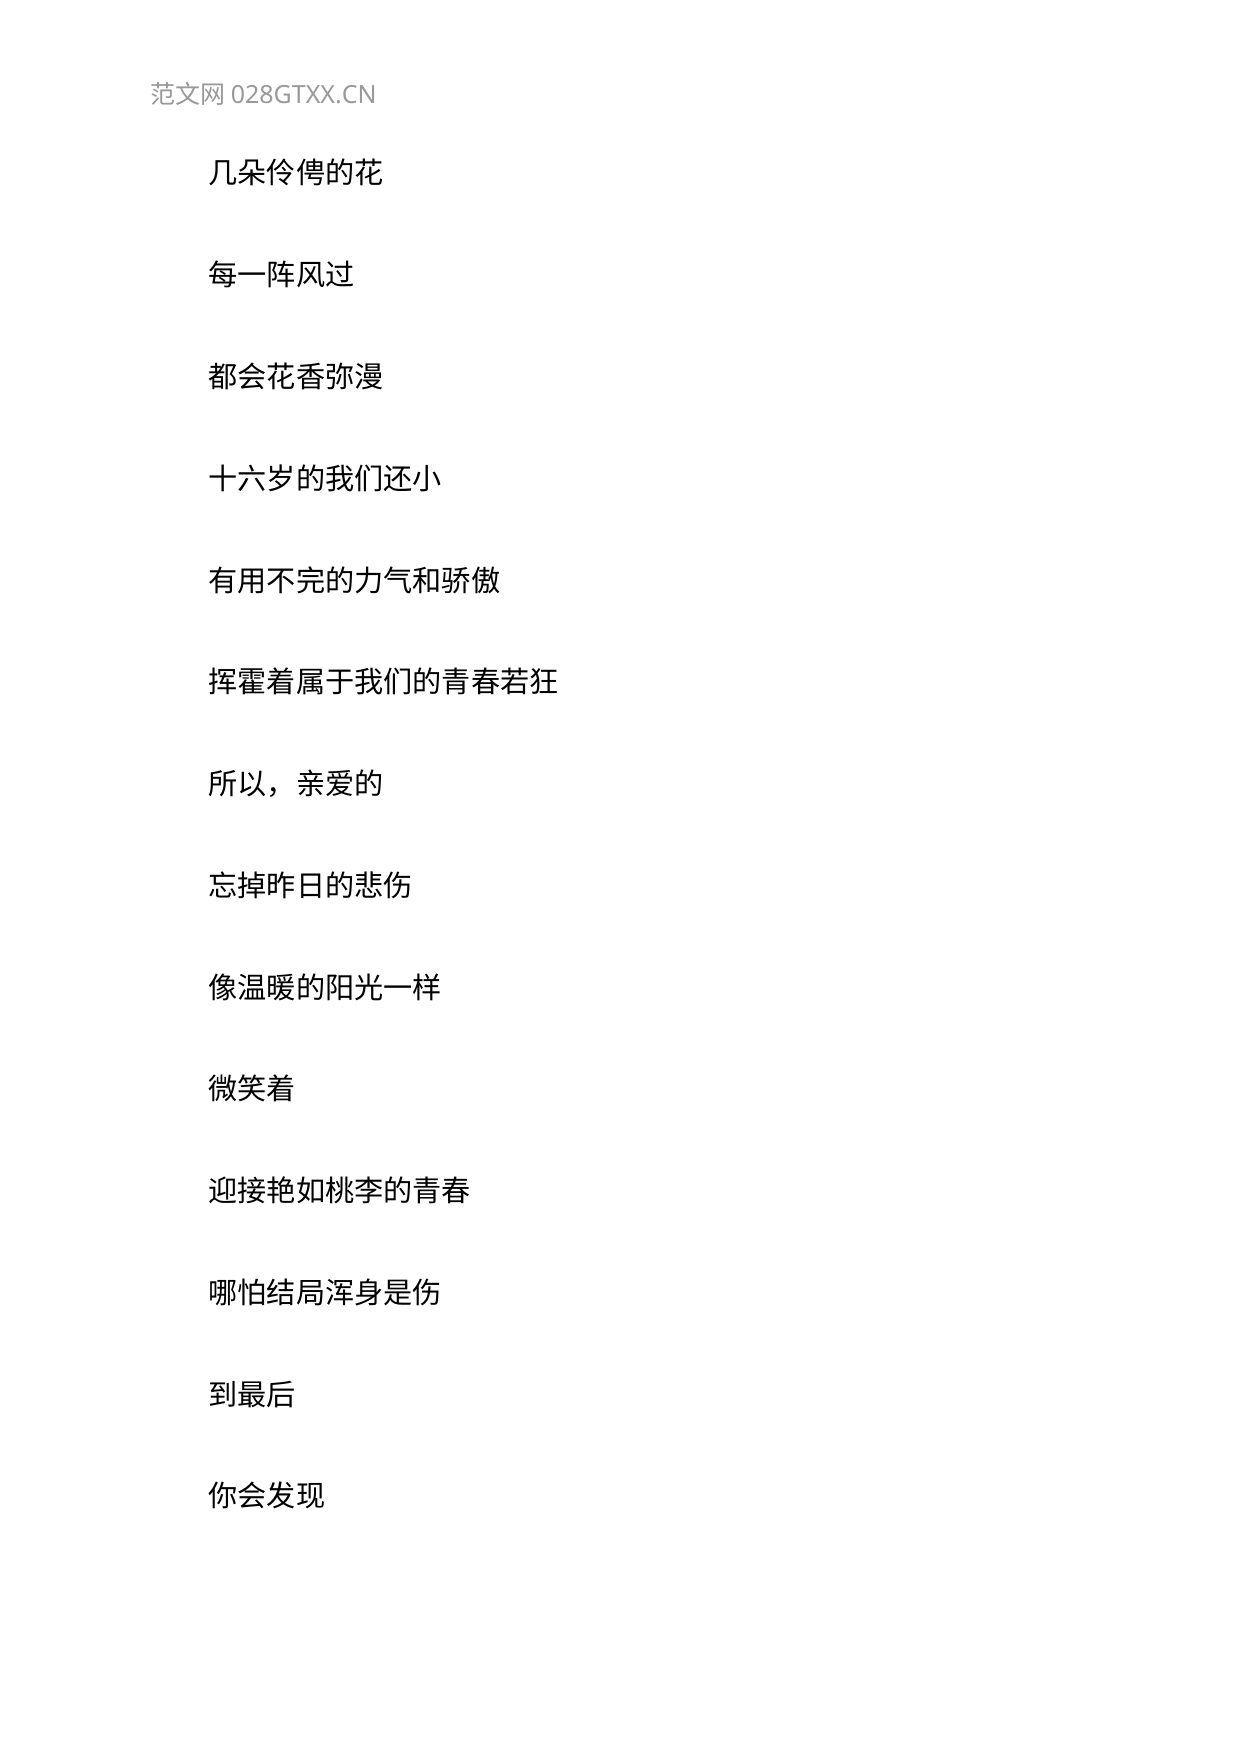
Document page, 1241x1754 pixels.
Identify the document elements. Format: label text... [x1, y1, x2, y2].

text 忘掉昨日的悲伤 [150, 862, 1090, 905]
text 迎接艳如桃李的青春 [150, 1168, 1090, 1210]
text 都会花香弥漫 [150, 353, 1090, 396]
text 所以，亲爱的 [150, 761, 1090, 803]
text 挥霍着属于我们的青春若狂 [150, 659, 1090, 701]
text 微笑着 [150, 1066, 1090, 1108]
text 有用不完的力气和骄傲 [150, 557, 1090, 599]
text 你会发现 [150, 1473, 1090, 1515]
text 每一阵风过 [150, 252, 1090, 294]
text 哪怕结局浑身是伤 [150, 1269, 1090, 1312]
text 像温暖的阳光一样 [150, 964, 1090, 1006]
text 几朵伶俜的花 [150, 150, 1090, 192]
text 十六岁的我们还小 [150, 455, 1090, 498]
text 到最后 [150, 1371, 1090, 1413]
